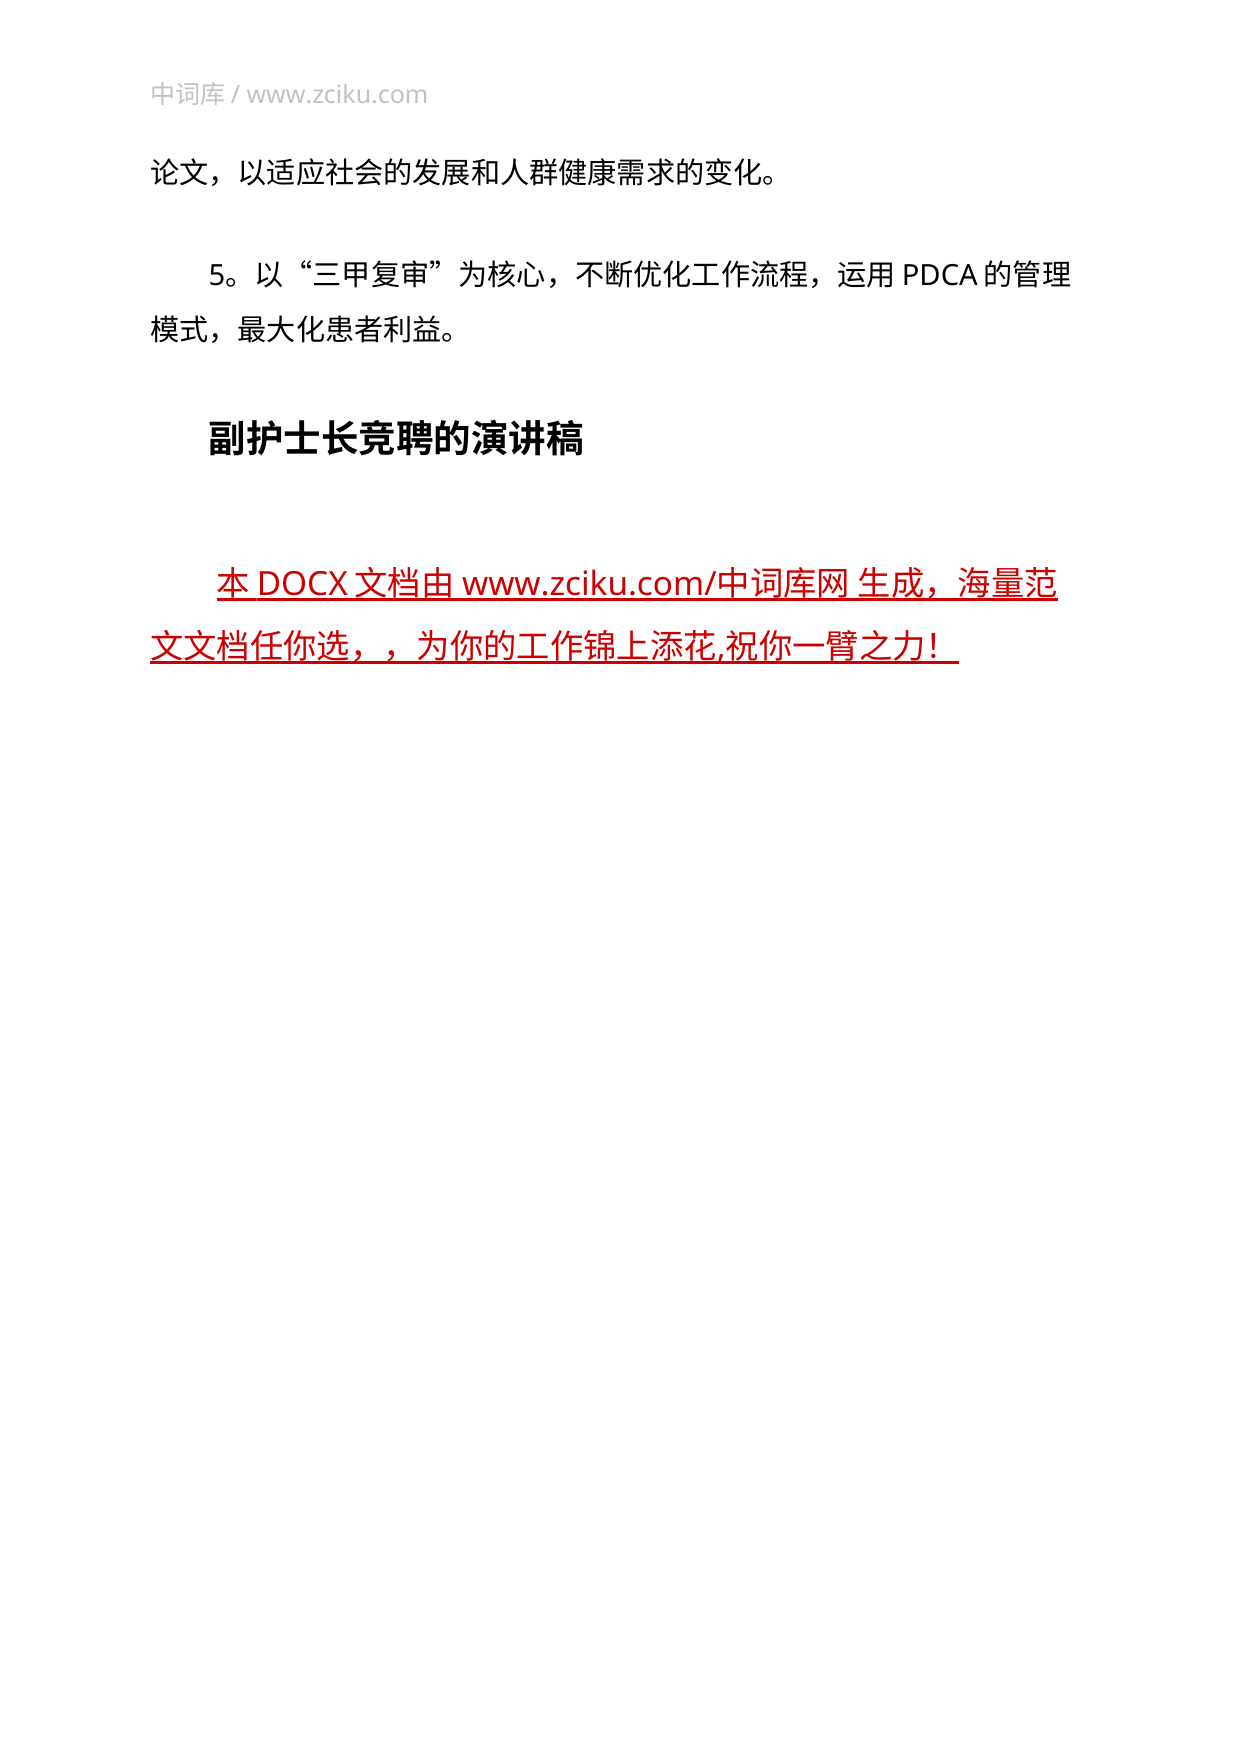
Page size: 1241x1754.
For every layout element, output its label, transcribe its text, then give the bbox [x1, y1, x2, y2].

text 本DOCX文档由 www.zciku.com/中词库网 生成，海量范文文档任你选，，为你的工作锦上添花,祝你一臂之力！ [150, 557, 1090, 668]
text 副护士长竞聘的演讲稿 [150, 408, 1090, 463]
text 5。以“三甲复审”为核心，不断优化工作流程，运用PDCA的管理模式，最大化患者利益。 [150, 252, 1090, 349]
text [150, 150, 1090, 192]
